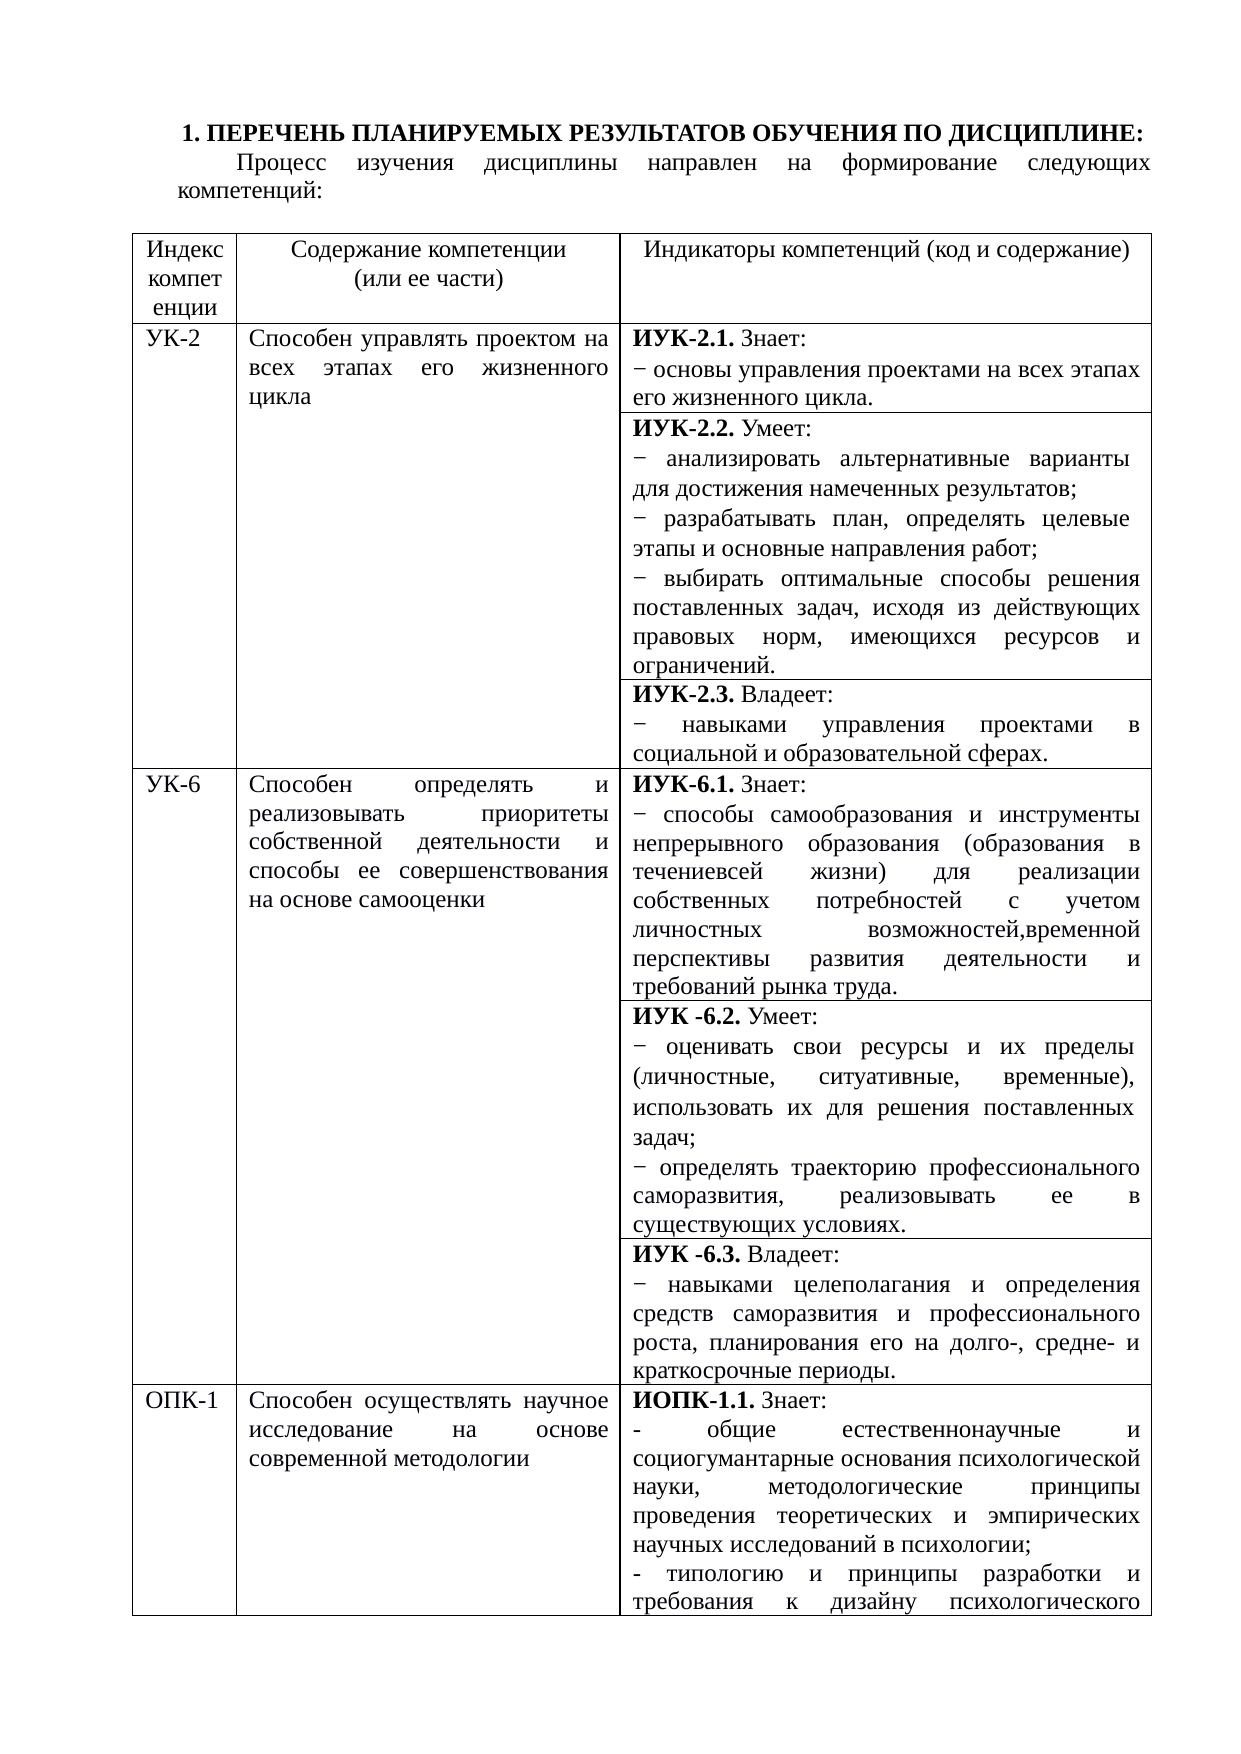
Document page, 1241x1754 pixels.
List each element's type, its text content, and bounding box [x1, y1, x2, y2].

text 1. ПЕРЕЧЕНЬ ПЛАНИРУЕМЫХ РЕЗУЛЬТАТОВ ОБУЧЕНИЯ ПО ДИСЦИПЛИНЕ: [181, 118, 1152, 147]
table_header Содержание компетенции (или ее части) [237, 234, 619, 322]
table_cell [621, 1385, 1151, 1615]
table_cell ИУК-6.1. Знает: − способы самообразования и инструменты непрерывного образования (образования в течениевсей жизни) для реализации собственных потребностей с учетом личностных возможностей,временной перспективы развития деятельности и требований рынка труда. [621, 769, 1151, 1000]
text Процесс изучения дисциплины направлен на формирование следующих компетенций: [177, 147, 1152, 204]
table_cell Способен определять и реализовывать приоритеты собственной деятельности и способы ее совершенствования на основе самооценки [237, 769, 619, 1384]
table_cell Способен управлять проектом на всех этапах его жизненного цикла [237, 324, 619, 768]
table_header Индекс компетенции [133, 234, 236, 322]
table_cell ИУК-2.2. Умеет: − анализировать альтернативные варианты для достижения намеченных результатов; − разрабатывать план, определять целевые этапы и основные направления работ; − выбирать оптимальные способы решения поставленных задач, исходя из действующих правовых норм, имеющихся ресурсов и ограничений. [621, 413, 1151, 678]
table_cell УК-2 [133, 324, 236, 768]
table_cell ИУК-2.1. Знает: − основы управления проектами на всех этапах его жизненного цикла. [621, 324, 1151, 412]
table_cell ОПК-1 [133, 1385, 236, 1615]
table_cell ИУК -6.3. Владеет: − навыками целеполагания и определения средств саморазвития и профессионального роста, планирования его на долго-, средне- и краткосрочные периоды. [621, 1239, 1151, 1384]
table_cell ИУК -6.2. Умеет: − оценивать свои ресурсы и их пределы (личностные, ситуативные, временные), использовать их для решения поставленных задач; − определять траекторию профессионального саморазвития, реализовывать ее в существующих условиях. [621, 1001, 1151, 1238]
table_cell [237, 1385, 619, 1615]
table_cell УК-6 [133, 769, 236, 1384]
table_cell ИУК-2.3. Владеет: − навыками управления проектами в социальной и образовательной сферах. [621, 680, 1151, 768]
table_header Индикаторы компетенций (код и содержание) [621, 234, 1151, 322]
